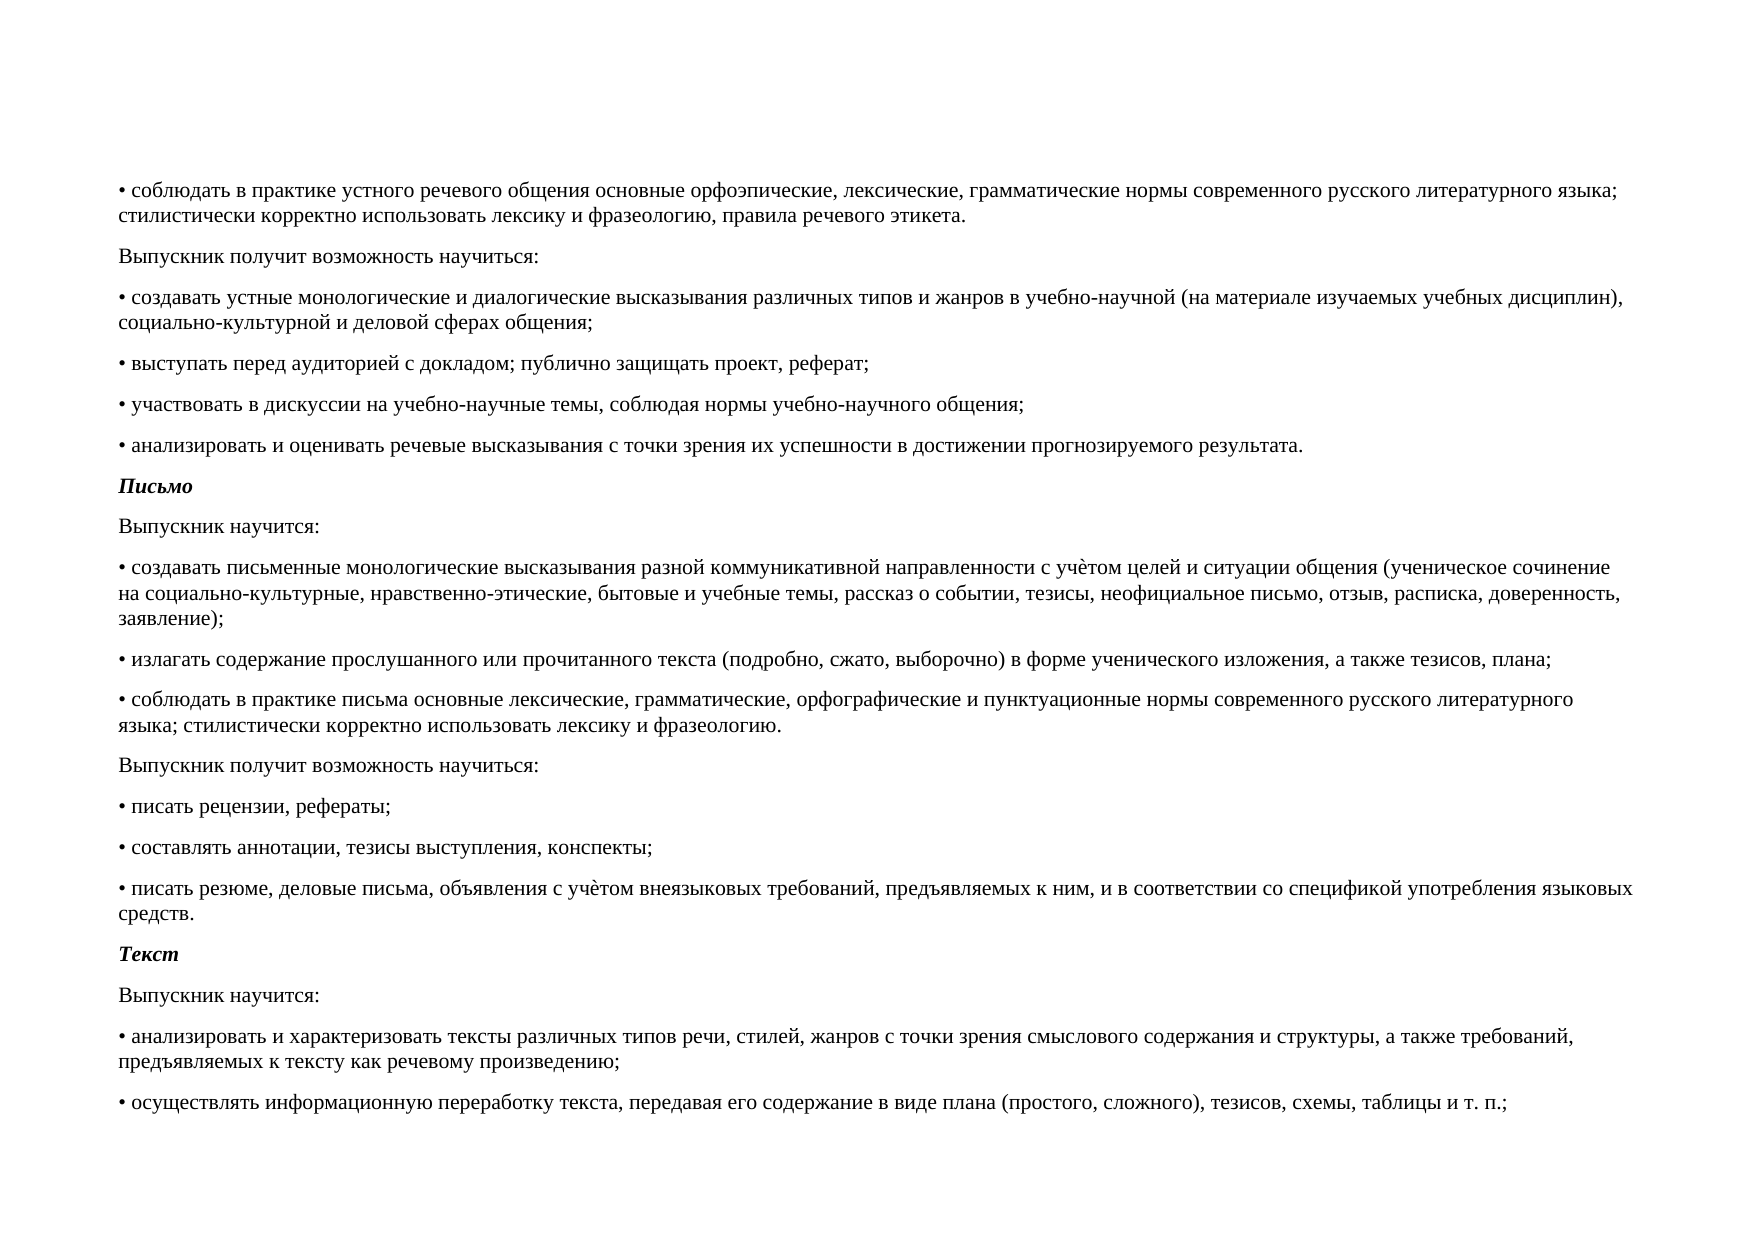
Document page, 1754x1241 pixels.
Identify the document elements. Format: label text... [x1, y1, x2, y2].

text • писать рецензии, рефераты; [118, 793, 1636, 818]
text Выпускник научится: [118, 513, 1636, 539]
text Выпускник получит возможность научиться: [118, 752, 1636, 778]
text • излагать содержание прослушанного или прочитанного текста (подробно, сжато, выборочно) в форме ученического изложения, а также тезисов, плана; [118, 646, 1636, 671]
text Выпускник научится: [118, 982, 1636, 1007]
text • создавать устные монологические и диалогические высказывания различных типов и жанров в учебно-научной (на материале изучаемых учебных дисциплин), социально-культурной и деловой сферах общения; [118, 284, 1636, 334]
text • создавать письменные монологические высказывания разной коммуникативной направленности с учѐтом целей и ситуации общения (ученическое сочинение на социально-культурные, нравственно-этические, бытовые и учебные темы, рассказ о событии, тезисы, неофициальное письмо, отзыв, расписка, доверенность, заявление); [118, 554, 1636, 630]
text • анализировать и оценивать речевые высказывания с точки зрения их успешности в достижении прогнозируемого результата. [118, 432, 1636, 457]
text • писать резюме, деловые письма, объявления с учѐтом внеязыковых требований, предъявляемых к ним, и в соответствии со спецификой употребления языковых средств. [118, 875, 1636, 925]
text • участвовать в дискуссии на учебно-научные темы, соблюдая нормы учебно-научного общения; [118, 391, 1636, 416]
text Письмо [118, 473, 1636, 498]
text • выступать перед аудиторией с докладом; публично защищать проект, реферат; [118, 350, 1636, 375]
text • соблюдать в практике устного речевого общения основные орфоэпические, лексические, грамматические нормы современного русского литературного языка; стилистически корректно использовать лексику и фразеологию, правила речевого этикета. [118, 177, 1636, 228]
text • анализировать и характеризовать тексты различных типов речи, стилей, жанров с точки зрения смыслового содержания и структуры, а также требований, предъявляемых к тексту как речевому произведению; [118, 1023, 1636, 1073]
text • соблюдать в практике письма основные лексические, грамматические, орфографические и пунктуационные нормы современного русского литературного языка; стилистически корректно использовать лексику и фразеологию. [118, 686, 1636, 737]
text • составлять аннотации, тезисы выступления, конспекты; [118, 834, 1636, 859]
text • осуществлять информационную переработку текста, передавая его содержание в виде плана (простого, сложного), тезисов, схемы, таблицы и т. п.; [118, 1089, 1636, 1114]
text Текст [118, 941, 1636, 966]
text Выпускник получит возможность научиться: [118, 243, 1636, 268]
